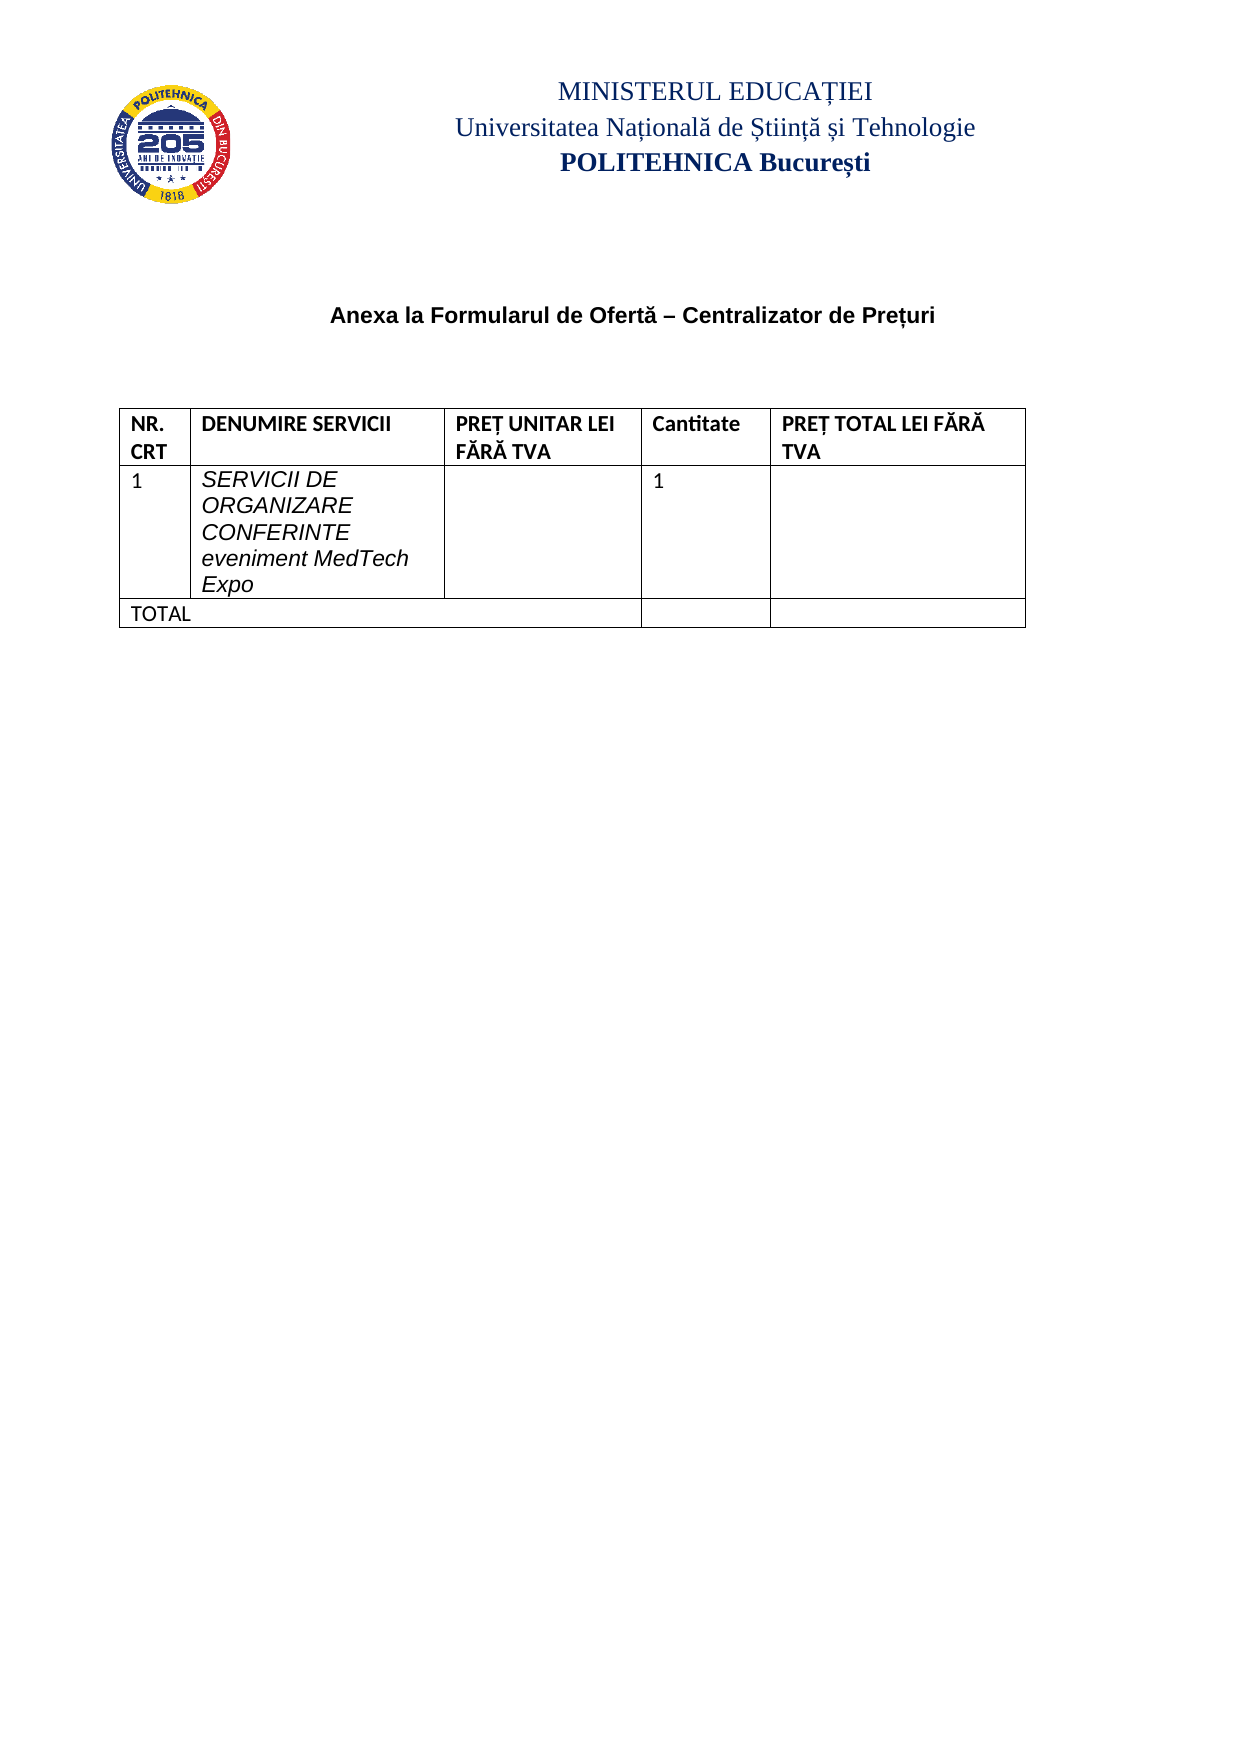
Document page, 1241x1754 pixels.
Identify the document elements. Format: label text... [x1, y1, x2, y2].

picture [111, 85, 231, 204]
table_header DENUMIRE SERVICII [191, 409, 444, 465]
table_cell [642, 599, 770, 627]
table_header PREȚ TOTAL LEI FĂRĂ TVA [771, 409, 1025, 465]
table_header PREȚ UNITAR LEI FĂRĂ TVA [445, 409, 641, 465]
table_header Cantitate [642, 409, 770, 465]
table_cell SERVICII DE ORGANIZARE CONFERINTE eveniment MedTech Expo [191, 466, 444, 598]
table_header NR. CRT [120, 409, 190, 465]
table_cell 1 [120, 466, 190, 598]
table_cell TOTAL [120, 599, 641, 627]
table_cell [771, 466, 1025, 598]
table_cell [771, 599, 1025, 627]
table_cell [445, 466, 641, 598]
text Anexa la Formularul de Ofertă – Centralizator de Prețuri [119, 302, 1146, 328]
table_cell 1 [642, 466, 770, 598]
